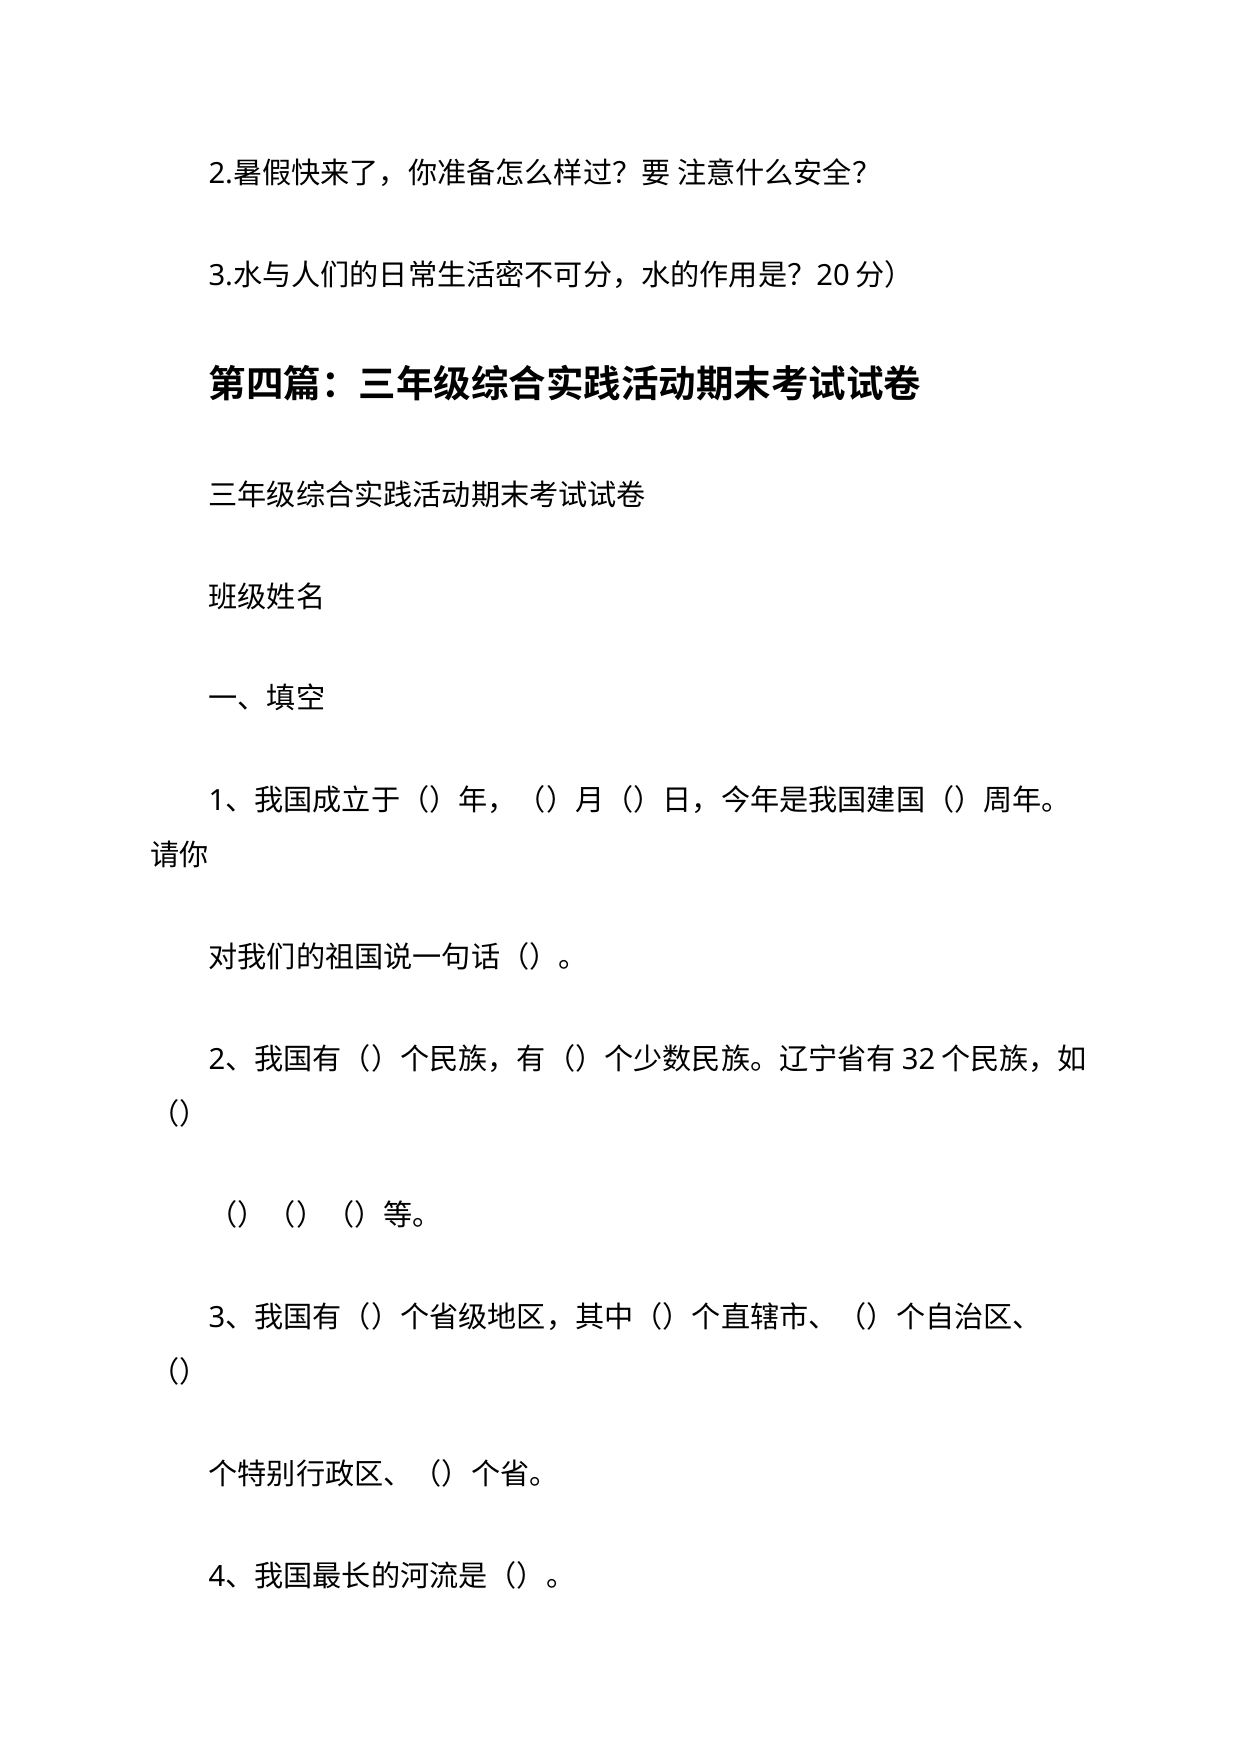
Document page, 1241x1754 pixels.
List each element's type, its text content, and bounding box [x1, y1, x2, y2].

text 2、我国有（）个民族，有（）个少数民族。辽宁省有32个民族，如（） [150, 1035, 1090, 1132]
text 个特别行政区、（）个省。 [150, 1451, 1090, 1493]
text 3、我国有（）个省级地区，其中（）个直辖市、（）个自治区、（） [150, 1294, 1090, 1391]
text 一、填空 [150, 675, 1090, 717]
text 2.暑假快来了，你准备怎么样过？要 注意什么安全？ [150, 150, 1090, 192]
text 对我们的祖国说一句话（）。 [150, 933, 1090, 976]
text 1、我国成立于（）年，（）月（）日，今年是我国建国（）周年。请你 [150, 777, 1090, 874]
text 班级姓名 [150, 573, 1090, 615]
text 第四篇：三年级综合实践活动期末考试试卷 [150, 354, 1090, 408]
text 4、我国最长的河流是（）。 [150, 1552, 1090, 1595]
text 三年级综合实践活动期末考试试卷 [150, 471, 1090, 514]
text （）（）（）等。 [150, 1192, 1090, 1234]
text 3.水与人们的日常生活密不可分，水的作用是？20分） [150, 252, 1090, 294]
